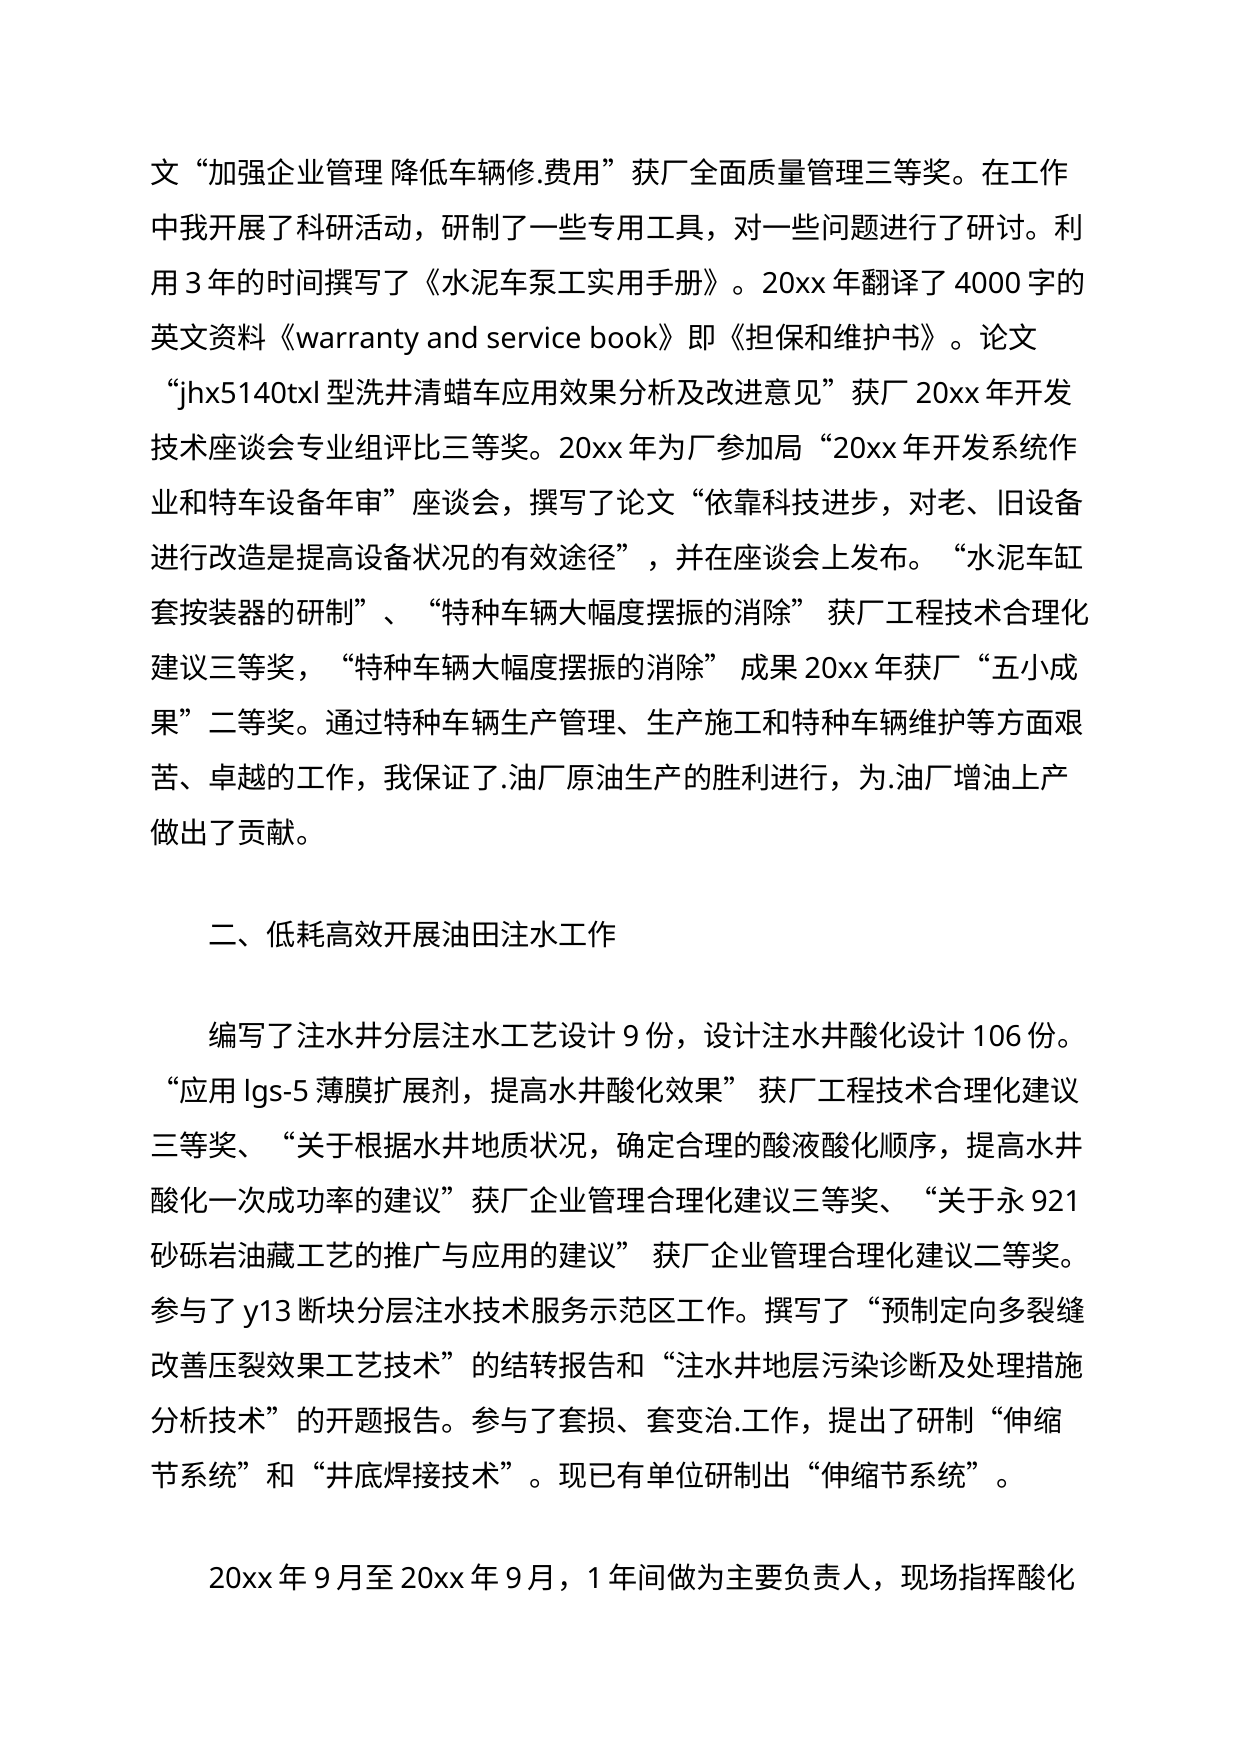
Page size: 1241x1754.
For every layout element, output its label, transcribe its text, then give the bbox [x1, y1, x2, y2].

text 二、低耗高效开展油田注水工作 [150, 911, 1090, 953]
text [150, 1554, 1090, 1597]
text 编写了注水井分层注水工艺设计9份，设计注水井酸化设计106份。“应用lgs-5薄膜扩展剂，提高水井酸化效果” 获厂工程技术合理化建议三等奖、“关于根据水井地质状况，确定合理的酸液酸化顺序，提高水井酸化一次成功率的建议”获厂企业管理合理化建议三等奖、“关于永921砂砾岩油藏工艺的推广与应用的建议” 获厂企业管理合理化建议二等奖。参与了y13断块分层注水技术服务示范区工作。撰写了“预制定向多裂缝改善压裂效果工艺技术”的结转报告和“注水井地层污染诊断及处理措施分析技术”的开题报告。参与了套损、套变治.工作，提出了研制“伸缩节系统”和“井底焊接技术”。现已有单位研制出“伸缩节系统”。 [150, 1013, 1090, 1495]
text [150, 150, 1090, 852]
